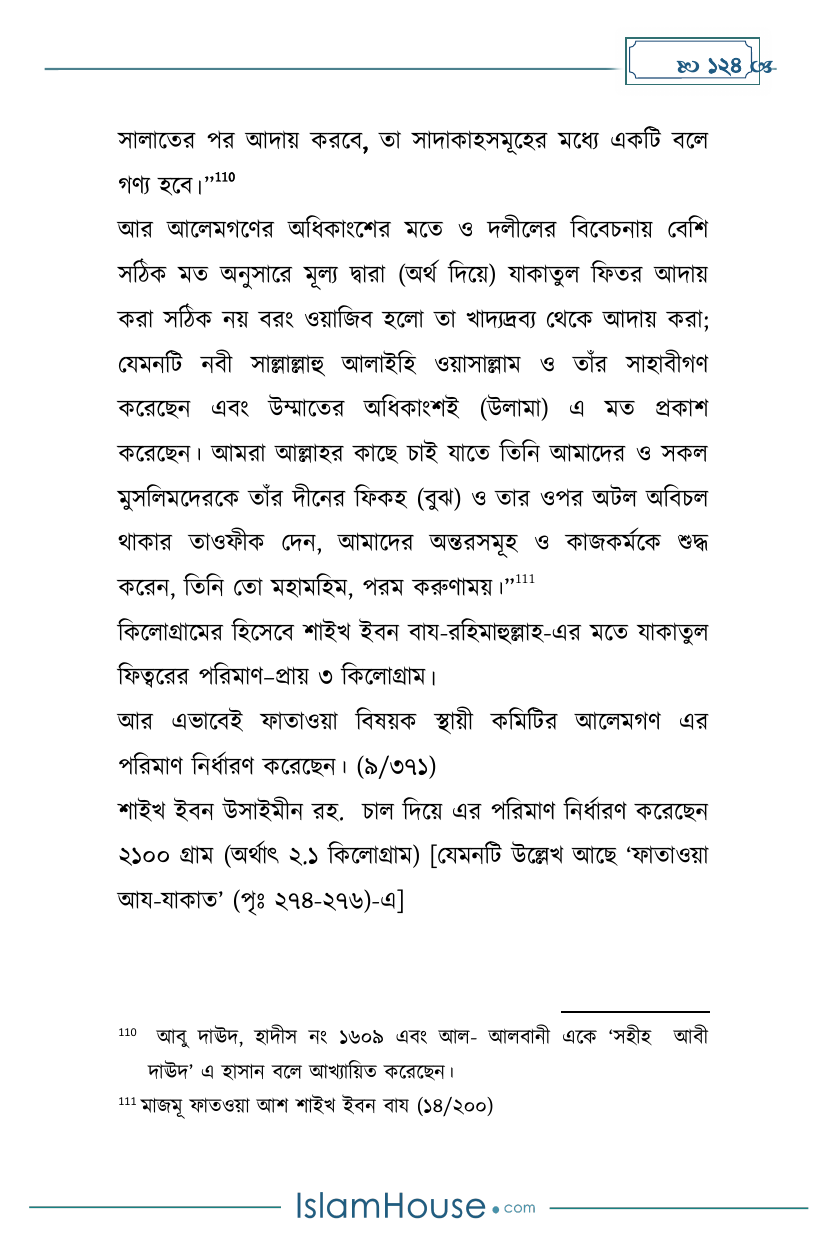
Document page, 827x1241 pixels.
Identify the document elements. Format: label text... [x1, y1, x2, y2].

picture [22, 1186, 281, 1224]
text শাইখ ইবন উসাইমীন রহ. চাল দিয়ে এর পরিমাণ নির্ধারণ করেছেন ২১০০ গ্রাম (অর্থাৎ ২.১ কিলোগ্রাম) [যেমনটি উল্লেখ আছে ‘ফাতাওয়া আয-যাকাত’ (পৃঃ ২৭৪-২৭৬)-এ] [118, 788, 709, 919]
text আর এভাবেই ফাতাওয়া বিষয়ক স্থায়ী কমিটির আলেমগণ এর পরিমাণ নির্ধারণ করেছেন। (৯/৩৭১) [118, 699, 709, 785]
text কিলোগ্রামের হিসেবে শাইখ ইবন বায-রহিমাহুল্লাহ-এর মতে যাকাতুল ফিত্বরের পরিমাণ–প্রায় ৩ কিলোগ্রাম। [118, 610, 709, 696]
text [118, 118, 709, 204]
picture [289, 1187, 809, 1225]
text আর আলেমগণের অধিকাংশের মতে ও দলীলের বিবেচনায় বেশি সঠিক মত অনুসারে মূল্য দ্বারা (অর্থ দিয়ে) যাকাতুল ফিতর আদায় করা সঠিক নয় বরং ওয়াজিব হলো তা খাদ্যদ্রব্য থেকে আদায় করা; যেমনটি নবী সাল্লাল্লাহু আলাইহি ওয়াসাল্লাম ও তাঁর সাহাবীগণ করেছেন এবং উম্মাতের অধিকাংশই (উলামা) এ মত প্রকাশ করেছেন। আমরা আল্লাহর কাছে চাই যাতে তিনি আমাদের ও সকল মুসলিমদেরকে তাঁর দীনের ফিকহ (বুঝ) ও তার ওপর অটল অবিচল থাকার তাওফীক দেন, আমাদের অন্তরসমূহ ও কাজকর্মকে শুদ্ধ করেন, তিনি তো মহামহিম, পরম করুণাময়।” [118, 207, 709, 606]
